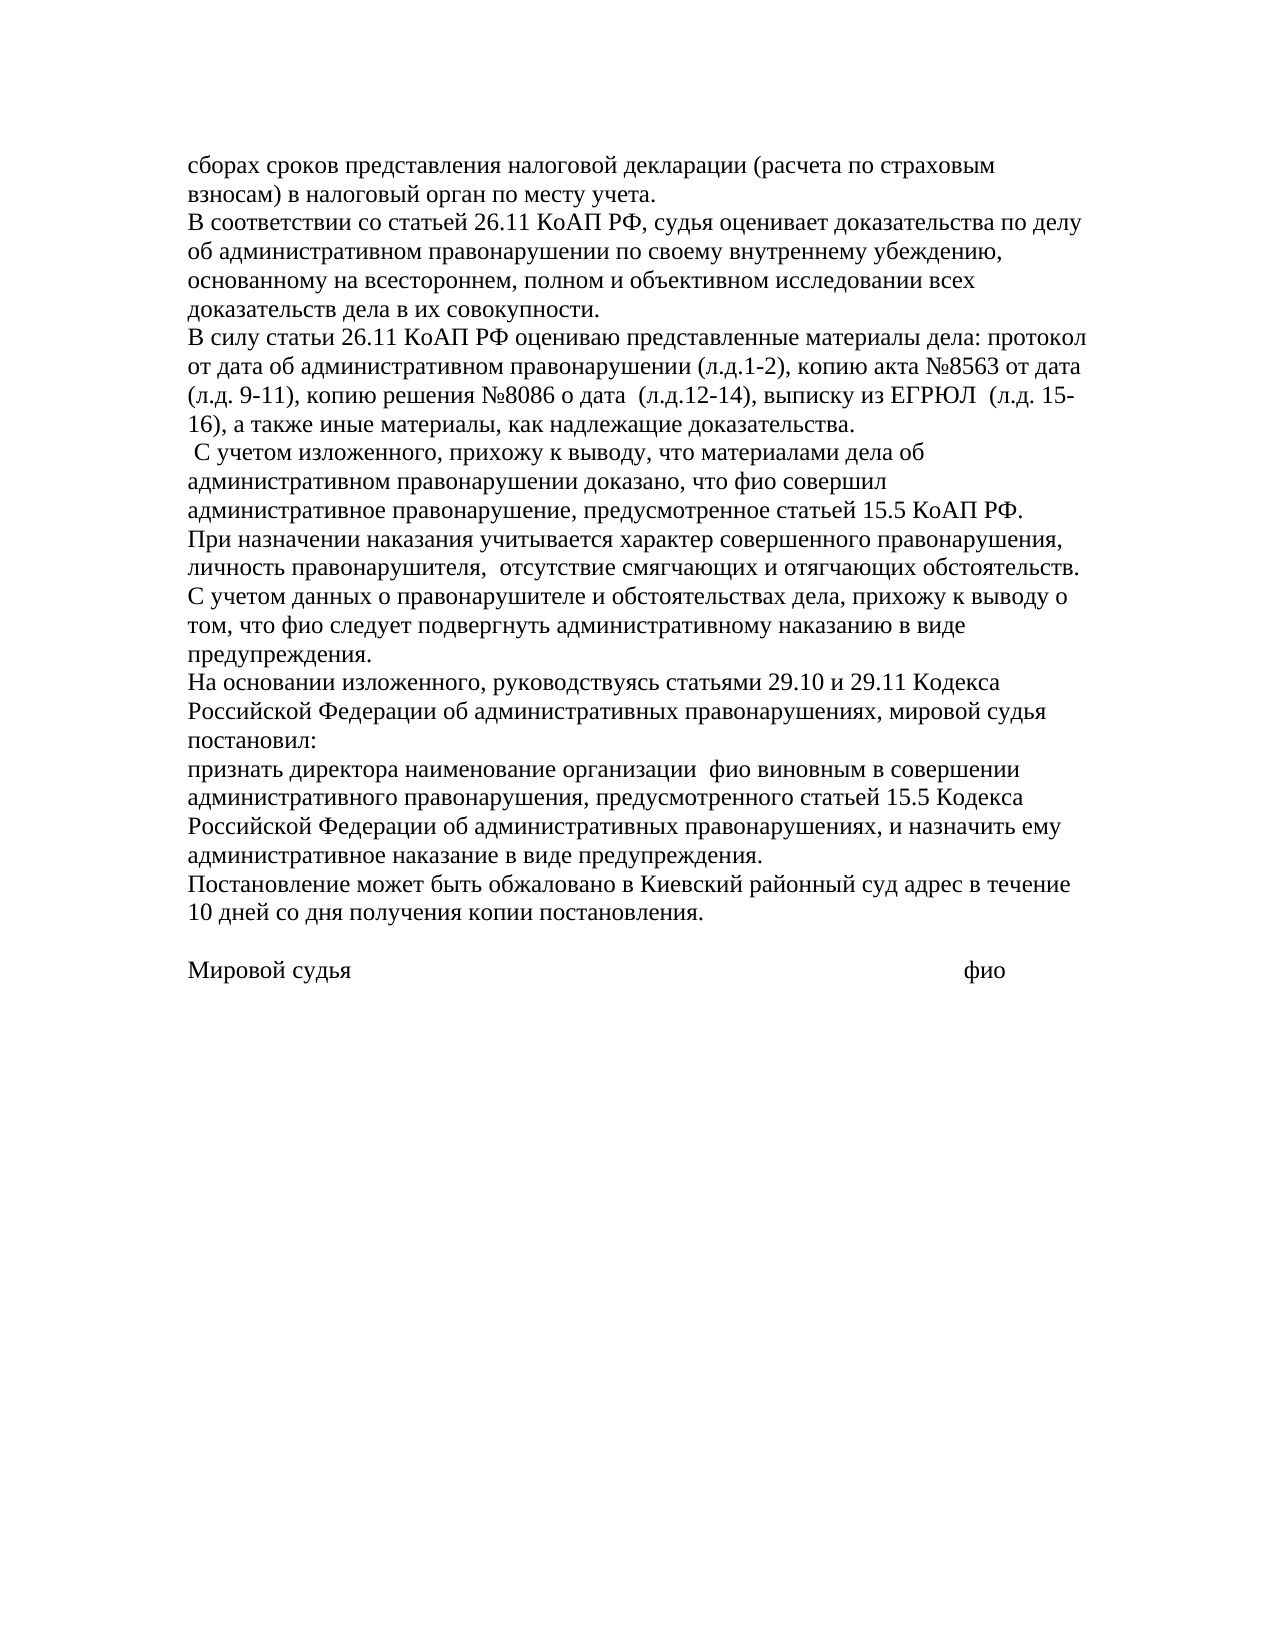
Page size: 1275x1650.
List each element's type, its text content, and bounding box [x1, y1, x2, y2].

text признать директора наименование организации фио виновным в совершении административного правонарушения, предусмотренного статьей 15.5 Кодекса Российской Федерации об административных правонарушениях, и назначить ему административное наказание в виде предупреждения. [187, 754, 1087, 869]
text Постановление может быть обжаловано в Киевский районный суд адрес в течение 10 дней со дня получения копии постановления. [187, 869, 1087, 926]
text В соответствии со статьей 26.11 КоАП РФ, судья оценивает доказательства по делу об административном правонарушении по своему внутреннему убеждению, основанному на всестороннем, полном и объективном исследовании всех доказательств дела в их совокупности. [187, 207, 1087, 322]
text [187, 150, 1087, 207]
text постановил: [187, 725, 1087, 754]
text С учетом данных о правонарушителе и обстоятельствах дела, прихожу к выводу о том, что фио следует подвергнуть административному наказанию в виде предупреждения. [187, 581, 1087, 667]
text При назначении наказания учитывается характер совершенного правонарушения, личность правонарушителя, отсутствие смягчающих и отягчающих обстоятельств. [187, 524, 1087, 581]
text На основании изложенного, руководствуясь статьями 29.10 и 29.11 Кодекса Российской Федерации об административных правонарушениях, мировой судья [187, 667, 1087, 725]
text В силу статьи 26.11 КоАП РФ оцениваю представленные материалы дела: протокол от дата об административном правонарушении (л.д.1-2), копию акта №8563 от дата (л.д. 9-11), копию решения №8086 о дата (л.д.12-14), выписку из ЕГРЮЛ (л.д. 15-16), а также иные материалы, как надлежащие доказательства. [187, 322, 1087, 437]
text Мировой судья фио [187, 955, 1087, 984]
text С учетом изложенного, прихожу к выводу, что материалами дела об административном правонарушении доказано, что фио совершил административное правонарушение, предусмотренное статьей 15.5 КоАП РФ. [187, 437, 1087, 524]
